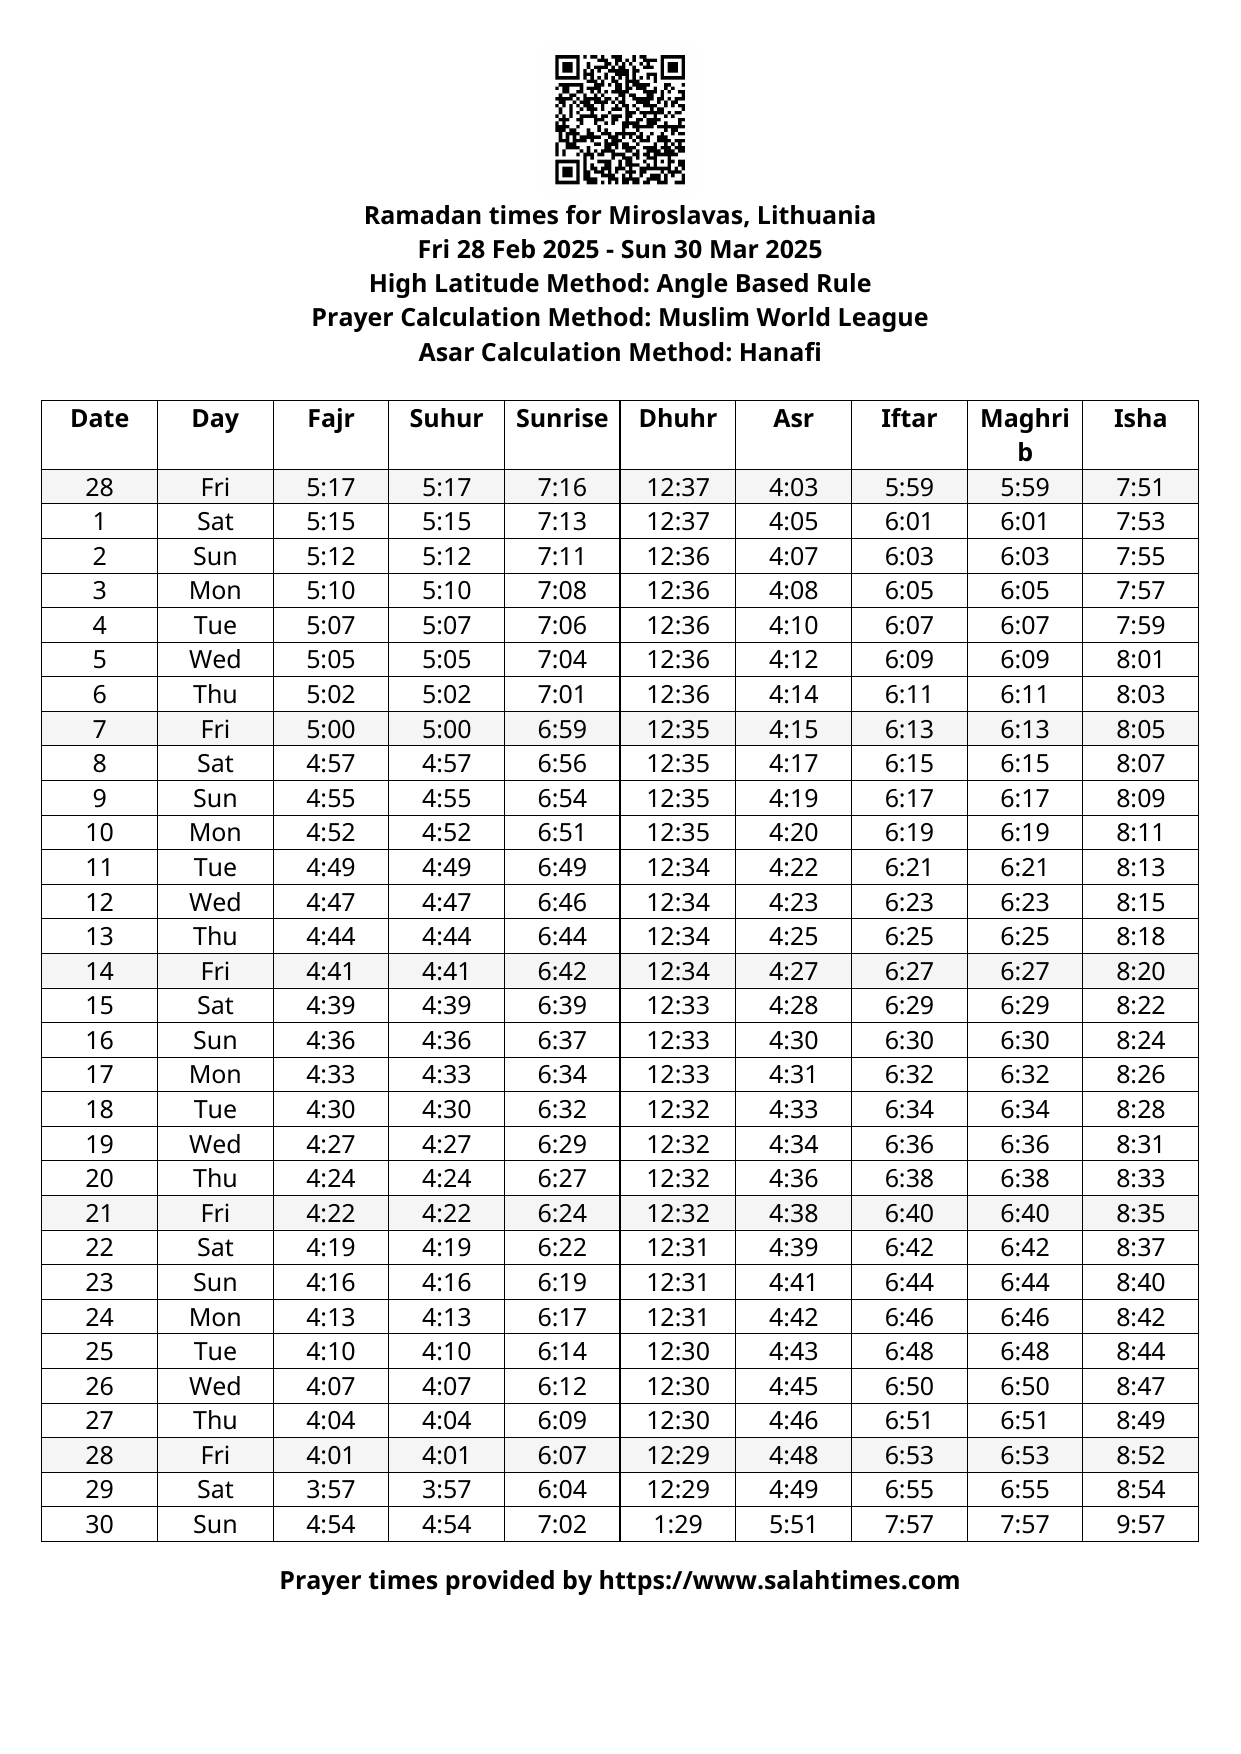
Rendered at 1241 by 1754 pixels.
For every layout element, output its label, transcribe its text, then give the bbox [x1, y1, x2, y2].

table_cell 4:04 [389, 1404, 504, 1437]
table_cell 8:52 [1083, 1438, 1198, 1472]
table_cell 2 [42, 539, 157, 572]
table_cell 6:36 [968, 1127, 1082, 1160]
table_cell 6:29 [852, 989, 967, 1022]
table_cell 6:24 [505, 1196, 619, 1229]
table_cell Tue [158, 1092, 273, 1126]
table_cell 6:34 [505, 1058, 619, 1091]
table_cell 12:33 [621, 1058, 735, 1091]
table_cell 6:44 [852, 1265, 967, 1299]
table_cell 4:46 [736, 1404, 851, 1437]
table_cell 12:32 [621, 1092, 735, 1126]
table_cell 4:36 [274, 1023, 388, 1057]
table_cell 3:57 [274, 1473, 388, 1506]
table_cell 6:39 [505, 989, 619, 1022]
table_cell 12:34 [621, 954, 735, 987]
table_cell 3:57 [389, 1473, 504, 1506]
table_cell 5:17 [274, 470, 388, 503]
table_cell 7:13 [505, 504, 619, 538]
table_cell 12:29 [621, 1438, 735, 1472]
table_cell 8:54 [1083, 1473, 1198, 1506]
table_cell 7 [42, 712, 157, 745]
table_cell 4:47 [274, 885, 388, 918]
table_cell 4:16 [274, 1265, 388, 1299]
table_cell 12 [42, 885, 157, 918]
table_cell 6:01 [852, 504, 967, 538]
table_cell 4:16 [389, 1265, 504, 1299]
table_cell 6:15 [968, 746, 1082, 780]
table_cell 9:57 [1083, 1507, 1198, 1541]
table_cell 4:42 [736, 1300, 851, 1333]
table_cell 9 [42, 781, 157, 814]
table_cell 4:27 [736, 954, 851, 987]
table_cell 12:33 [621, 1023, 735, 1057]
table_cell 4:13 [274, 1300, 388, 1333]
table_cell 1 [42, 504, 157, 538]
table_cell 6:37 [505, 1023, 619, 1057]
table_cell 25 [42, 1334, 157, 1368]
table_cell 5:07 [274, 608, 388, 642]
table_cell 6:09 [505, 1404, 619, 1437]
table_cell 12:30 [621, 1404, 735, 1437]
table_cell 30 [42, 1507, 157, 1541]
table_cell 15 [42, 989, 157, 1022]
table_cell 4:15 [736, 712, 851, 745]
table_cell 5:17 [389, 470, 504, 503]
table_cell 17 [42, 1058, 157, 1091]
table_cell 6:50 [968, 1369, 1082, 1402]
table_cell Tue [158, 1334, 273, 1368]
table_cell 6:49 [505, 850, 619, 884]
table_cell 8:09 [1083, 781, 1198, 814]
table_cell Sat [158, 1473, 273, 1506]
table_cell 7:04 [505, 643, 619, 676]
table_cell 7:59 [1083, 608, 1198, 642]
table_cell 4:05 [736, 504, 851, 538]
table_cell Mon [158, 1058, 273, 1091]
table_cell Sun [158, 1023, 273, 1057]
table_cell Sat [158, 746, 273, 780]
table_cell Thu [158, 677, 273, 711]
table_cell 29 [42, 1473, 157, 1506]
table_cell 12:31 [621, 1231, 735, 1264]
table_cell 6:09 [852, 643, 967, 676]
table_cell 4:10 [736, 608, 851, 642]
table_cell 5:59 [852, 470, 967, 503]
table_cell 22 [42, 1231, 157, 1264]
table_cell 5:02 [389, 677, 504, 711]
table_cell 4:41 [736, 1265, 851, 1299]
table_header Fajr [274, 401, 388, 469]
table_cell 5:05 [274, 643, 388, 676]
table_cell 6:38 [968, 1161, 1082, 1195]
table_cell 6:07 [505, 1438, 619, 1472]
table_cell 12:35 [621, 746, 735, 780]
table_cell 4:55 [389, 781, 504, 814]
table_cell 4:33 [389, 1058, 504, 1091]
table_cell 6:22 [505, 1231, 619, 1264]
table_cell 6:15 [852, 746, 967, 780]
table_cell Mon [158, 816, 273, 849]
table_cell 4:30 [274, 1092, 388, 1126]
table_header Date [42, 401, 157, 469]
table_header Iftar [852, 401, 967, 469]
table_cell 5:07 [389, 608, 504, 642]
table_cell Thu [158, 919, 273, 953]
table_cell 4:17 [736, 746, 851, 780]
table_cell 4:36 [736, 1161, 851, 1195]
table_cell 5:10 [389, 574, 504, 607]
table_cell 7:11 [505, 539, 619, 572]
table_cell 4:38 [736, 1196, 851, 1229]
table_cell 4:22 [389, 1196, 504, 1229]
table_cell 6:48 [852, 1334, 967, 1368]
table_cell 4:20 [736, 816, 851, 849]
table_cell 8:31 [1083, 1127, 1198, 1160]
table_cell 7:57 [1083, 574, 1198, 607]
table_cell 6:27 [505, 1161, 619, 1195]
table_header Asr [736, 401, 851, 469]
table_cell 4:07 [736, 539, 851, 572]
table_cell 4:52 [274, 816, 388, 849]
table_cell 6:29 [505, 1127, 619, 1160]
table_cell 12:34 [621, 885, 735, 918]
table_cell 8:42 [1083, 1300, 1198, 1333]
table_cell 4:36 [389, 1023, 504, 1057]
table_cell 6:36 [852, 1127, 967, 1160]
table_cell 10 [42, 816, 157, 849]
table_cell Wed [158, 885, 273, 918]
table_cell 5:10 [274, 574, 388, 607]
table_cell 6:29 [968, 989, 1082, 1022]
text Prayer Calculation Method: Muslim World League [42, 300, 1198, 334]
table_cell Tue [158, 850, 273, 884]
table_cell 5:15 [274, 504, 388, 538]
table_cell Wed [158, 1127, 273, 1160]
table_cell 8:44 [1083, 1334, 1198, 1368]
table_cell 4:27 [389, 1127, 504, 1160]
table_cell 12:31 [621, 1265, 735, 1299]
table_cell Thu [158, 1404, 273, 1437]
table_cell 4:30 [736, 1023, 851, 1057]
table_cell Fri [158, 954, 273, 987]
text Fri 28 Feb 2025 - Sun 30 Mar 2025 [42, 232, 1198, 266]
table_cell 6:03 [852, 539, 967, 572]
table_cell 28 [42, 1438, 157, 1472]
table_cell 20 [42, 1161, 157, 1195]
table_cell 16 [42, 1023, 157, 1057]
table_cell 6:23 [852, 885, 967, 918]
table_cell 6:04 [505, 1473, 619, 1506]
table_cell 4:39 [736, 1231, 851, 1264]
table_cell 6:23 [968, 885, 1082, 918]
table_cell 7:02 [505, 1507, 619, 1541]
table_cell 6:17 [505, 1300, 619, 1333]
table_cell 8:28 [1083, 1092, 1198, 1126]
table_cell 4:33 [736, 1092, 851, 1126]
table_cell Sun [158, 1507, 273, 1541]
table_cell 4:03 [736, 470, 851, 503]
table_cell 4:39 [274, 989, 388, 1022]
table_cell 6:55 [852, 1473, 967, 1506]
table_cell 4:10 [389, 1334, 504, 1368]
table_cell 8:49 [1083, 1404, 1198, 1437]
table_cell 6:44 [505, 919, 619, 953]
table_cell Fri [158, 470, 273, 503]
table_cell 4:19 [736, 781, 851, 814]
table_cell 7:08 [505, 574, 619, 607]
table_cell 14 [42, 954, 157, 987]
table_cell 6:03 [968, 539, 1082, 572]
table_cell 6:19 [968, 816, 1082, 849]
table_cell Sat [158, 504, 273, 538]
table_cell 18 [42, 1092, 157, 1126]
text High Latitude Method: Angle Based Rule [42, 266, 1198, 300]
table_cell 6:34 [852, 1092, 967, 1126]
table_cell 6:17 [968, 781, 1082, 814]
table_cell 7:01 [505, 677, 619, 711]
table_cell 6:25 [852, 919, 967, 953]
table_cell 5:05 [389, 643, 504, 676]
table_cell 5 [42, 643, 157, 676]
table_cell 4:33 [274, 1058, 388, 1091]
table_cell 6:19 [505, 1265, 619, 1299]
table_cell 4:49 [274, 850, 388, 884]
table_cell 4:04 [274, 1404, 388, 1437]
table_cell 7:57 [968, 1507, 1082, 1541]
table_cell 4:10 [274, 1334, 388, 1368]
table_cell 12:36 [621, 643, 735, 676]
table_cell 12:34 [621, 919, 735, 953]
table_cell 8:01 [1083, 643, 1198, 676]
table_cell 12:32 [621, 1127, 735, 1160]
table_cell 13 [42, 919, 157, 953]
table_cell 12:32 [621, 1196, 735, 1229]
table_cell 6:14 [505, 1334, 619, 1368]
table_cell 4:41 [274, 954, 388, 987]
text Ramadan times for Miroslavas, Lithuania [42, 198, 1198, 232]
table_cell 12:30 [621, 1369, 735, 1402]
table_cell 23 [42, 1265, 157, 1299]
table_header Sunrise [505, 401, 619, 469]
table_cell Sun [158, 539, 273, 572]
table_cell 4:07 [389, 1369, 504, 1402]
table_cell 26 [42, 1369, 157, 1402]
table_cell 4:43 [736, 1334, 851, 1368]
table_cell 8:35 [1083, 1196, 1198, 1229]
table_cell 6:32 [852, 1058, 967, 1091]
table_cell 7:06 [505, 608, 619, 642]
table_cell Tue [158, 608, 273, 642]
table_cell 4:12 [736, 643, 851, 676]
table_cell 12:36 [621, 608, 735, 642]
table_cell 8:22 [1083, 989, 1198, 1022]
table_cell 5:51 [736, 1507, 851, 1541]
table_cell 6:51 [968, 1404, 1082, 1437]
table_cell 6:42 [852, 1231, 967, 1264]
table_cell 6:13 [852, 712, 967, 745]
table_cell 21 [42, 1196, 157, 1229]
table_cell 4:19 [389, 1231, 504, 1264]
table_cell 24 [42, 1300, 157, 1333]
table_cell 4:44 [389, 919, 504, 953]
text Prayer times provided by https://www.salahtimes.com [42, 1563, 1198, 1597]
table_cell 4:54 [389, 1507, 504, 1541]
table_cell 4:31 [736, 1058, 851, 1091]
table_cell 6:40 [852, 1196, 967, 1229]
table_cell 6:30 [968, 1023, 1082, 1057]
table_cell 6:42 [505, 954, 619, 987]
table_cell 28 [42, 470, 157, 503]
table_cell 5:59 [968, 470, 1082, 503]
table_cell 4:39 [389, 989, 504, 1022]
picture [542, 41, 699, 198]
table_cell 4:57 [274, 746, 388, 780]
table_cell 6:46 [968, 1300, 1082, 1333]
table_cell 8:03 [1083, 677, 1198, 711]
table_cell 5:02 [274, 677, 388, 711]
text Asar Calculation Method: Hanafi [42, 334, 1198, 368]
table_cell 4:24 [389, 1161, 504, 1195]
table_cell 6:48 [968, 1334, 1082, 1368]
table_cell 12:37 [621, 504, 735, 538]
table_cell Fri [158, 1438, 273, 1472]
table_cell 8:05 [1083, 712, 1198, 745]
table_cell 12:31 [621, 1300, 735, 1333]
table_cell 6 [42, 677, 157, 711]
table_cell 5:00 [389, 712, 504, 745]
table_cell 7:55 [1083, 539, 1198, 572]
table_cell 4:49 [736, 1473, 851, 1506]
table_cell 6:42 [968, 1231, 1082, 1264]
table_header Isha [1083, 401, 1198, 469]
table_cell 6:07 [852, 608, 967, 642]
table_cell 4:30 [389, 1092, 504, 1126]
table_cell 8:15 [1083, 885, 1198, 918]
table_cell 5:12 [274, 539, 388, 572]
table_cell 4:55 [274, 781, 388, 814]
table_cell Wed [158, 1369, 273, 1402]
table_cell 4:23 [736, 885, 851, 918]
table_cell 12:36 [621, 574, 735, 607]
table_cell 19 [42, 1127, 157, 1160]
table_cell 12:33 [621, 989, 735, 1022]
table_cell 4:24 [274, 1161, 388, 1195]
table_cell 6:44 [968, 1265, 1082, 1299]
table_cell 4:48 [736, 1438, 851, 1472]
table_cell 6:21 [968, 850, 1082, 884]
table_cell 12:36 [621, 539, 735, 572]
table_cell 8:47 [1083, 1369, 1198, 1402]
table_cell 8:37 [1083, 1231, 1198, 1264]
table_cell 6:32 [968, 1058, 1082, 1091]
table_cell 4:49 [389, 850, 504, 884]
table_cell 6:11 [968, 677, 1082, 711]
table_cell 4:44 [274, 919, 388, 953]
table_cell 4:22 [736, 850, 851, 884]
table_cell 6:01 [968, 504, 1082, 538]
table_cell 4:28 [736, 989, 851, 1022]
table_cell Wed [158, 643, 273, 676]
table_cell 7:53 [1083, 504, 1198, 538]
table_cell Fri [158, 1196, 273, 1229]
table_cell 6:53 [968, 1438, 1082, 1472]
table_cell 6:50 [852, 1369, 967, 1402]
table_cell 8:33 [1083, 1161, 1198, 1195]
table_cell 4:57 [389, 746, 504, 780]
table_cell 6:54 [505, 781, 619, 814]
table_cell 6:21 [852, 850, 967, 884]
table_cell 8:40 [1083, 1265, 1198, 1299]
table_cell 6:13 [968, 712, 1082, 745]
table_cell 4:52 [389, 816, 504, 849]
table_cell 7:51 [1083, 470, 1198, 503]
table_cell 12:32 [621, 1161, 735, 1195]
table_cell 6:27 [852, 954, 967, 987]
table_cell 4:08 [736, 574, 851, 607]
table_cell 6:12 [505, 1369, 619, 1402]
table_cell 5:12 [389, 539, 504, 572]
table_cell 4:41 [389, 954, 504, 987]
table_cell 6:30 [852, 1023, 967, 1057]
table_cell 6:38 [852, 1161, 967, 1195]
table_cell 6:32 [505, 1092, 619, 1126]
table_cell 4:25 [736, 919, 851, 953]
table_cell 12:35 [621, 781, 735, 814]
table_cell 6:46 [505, 885, 619, 918]
table_cell Sat [158, 1231, 273, 1264]
table_cell 6:51 [505, 816, 619, 849]
table_cell Fri [158, 712, 273, 745]
table_cell 4:47 [389, 885, 504, 918]
table_cell Thu [158, 1161, 273, 1195]
table_cell 4:14 [736, 677, 851, 711]
table_cell 6:05 [852, 574, 967, 607]
table_cell 6:56 [505, 746, 619, 780]
table_cell 6:51 [852, 1404, 967, 1437]
table_cell 4:34 [736, 1127, 851, 1160]
table_header Maghrib [968, 401, 1082, 469]
table_cell 11 [42, 850, 157, 884]
table_cell 4:22 [274, 1196, 388, 1229]
table_cell 6:27 [968, 954, 1082, 987]
table_cell 6:11 [852, 677, 967, 711]
table_cell 5:15 [389, 504, 504, 538]
table_cell 8:11 [1083, 816, 1198, 849]
table_cell 4:54 [274, 1507, 388, 1541]
table_cell 4:01 [389, 1438, 504, 1472]
table_cell 3 [42, 574, 157, 607]
table_cell Sun [158, 781, 273, 814]
table_cell Mon [158, 1300, 273, 1333]
table_cell 6:40 [968, 1196, 1082, 1229]
table_header Suhur [389, 401, 504, 469]
table_cell 4:19 [274, 1231, 388, 1264]
table_cell 7:57 [852, 1507, 967, 1541]
table_cell 8:24 [1083, 1023, 1198, 1057]
table_cell 12:29 [621, 1473, 735, 1506]
table_cell 6:53 [852, 1438, 967, 1472]
table_header Dhuhr [621, 401, 735, 469]
table_cell 12:35 [621, 816, 735, 849]
table_cell 4:01 [274, 1438, 388, 1472]
table_cell Mon [158, 574, 273, 607]
table_cell 6:07 [968, 608, 1082, 642]
table_cell 4:27 [274, 1127, 388, 1160]
table_cell 8:26 [1083, 1058, 1198, 1091]
table_cell 6:46 [852, 1300, 967, 1333]
table_cell 6:19 [852, 816, 967, 849]
table_cell 27 [42, 1404, 157, 1437]
table_cell Sun [158, 1265, 273, 1299]
table_cell 7:16 [505, 470, 619, 503]
table_cell 6:34 [968, 1092, 1082, 1126]
table_header Day [158, 401, 273, 469]
table_cell 12:37 [621, 470, 735, 503]
table_cell 4:45 [736, 1369, 851, 1402]
table_cell 8 [42, 746, 157, 780]
table_cell 12:34 [621, 850, 735, 884]
table_cell 4 [42, 608, 157, 642]
table_cell 5:00 [274, 712, 388, 745]
table_cell 1:29 [621, 1507, 735, 1541]
table_cell 6:25 [968, 919, 1082, 953]
table_cell 12:36 [621, 677, 735, 711]
table_cell 8:07 [1083, 746, 1198, 780]
table_cell 12:35 [621, 712, 735, 745]
table_cell 8:20 [1083, 954, 1198, 987]
table_cell 6:59 [505, 712, 619, 745]
table_cell 8:13 [1083, 850, 1198, 884]
table_cell 6:55 [968, 1473, 1082, 1506]
table_cell 6:05 [968, 574, 1082, 607]
table_cell Sat [158, 989, 273, 1022]
table_cell 4:07 [274, 1369, 388, 1402]
table_cell 4:13 [389, 1300, 504, 1333]
table_cell 8:18 [1083, 919, 1198, 953]
table_cell 6:17 [852, 781, 967, 814]
table_cell 12:30 [621, 1334, 735, 1368]
table_cell 6:09 [968, 643, 1082, 676]
